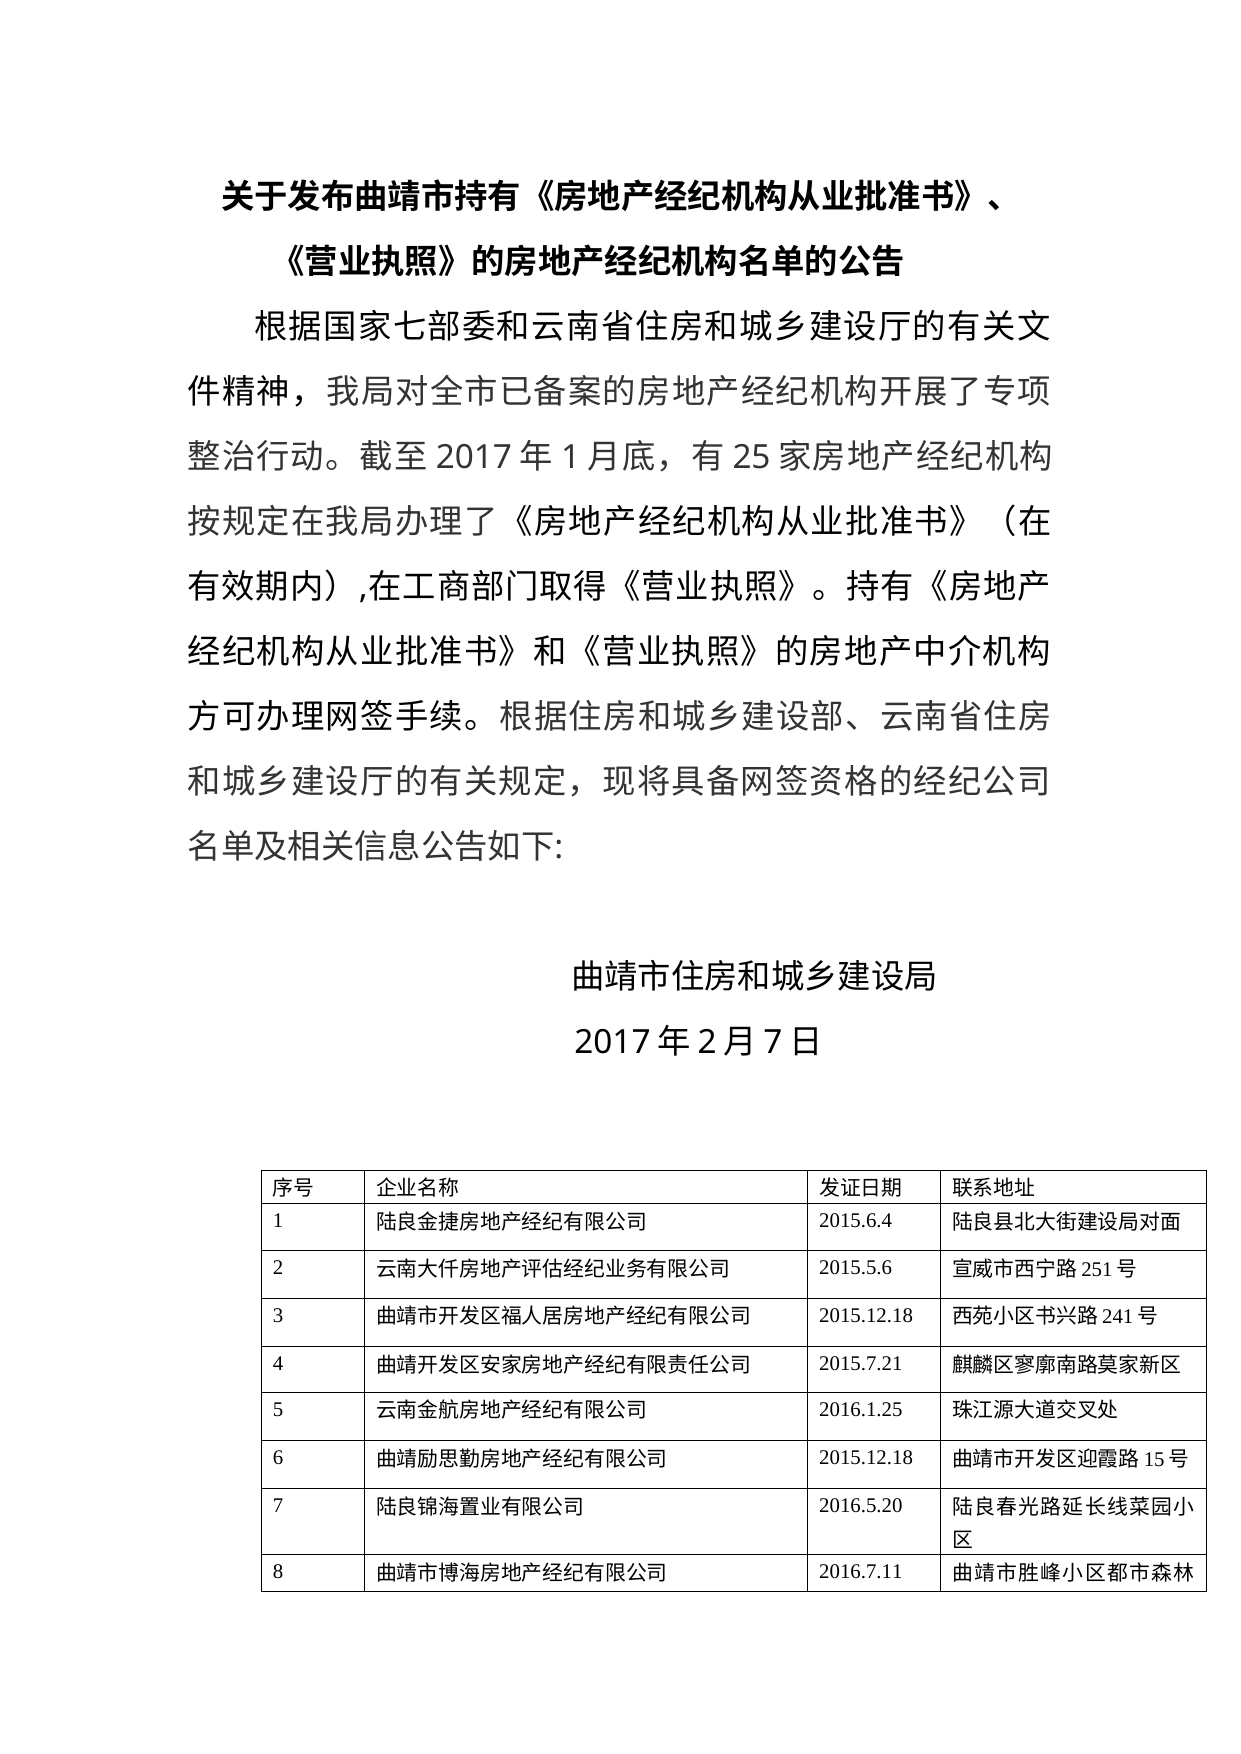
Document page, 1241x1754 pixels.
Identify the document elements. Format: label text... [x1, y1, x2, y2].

table_cell 2016.1.25 [808, 1393, 940, 1439]
table_cell 6 [262, 1441, 364, 1488]
table_cell 曲靖市开发区福人居房地产经纪有限公司 [365, 1299, 807, 1346]
table_cell 2015.6.4 [808, 1204, 940, 1250]
table_header 企业名称 [365, 1171, 807, 1203]
table_cell 麒麟区寥廓南路莫家新区 [941, 1347, 1206, 1392]
table_cell 1 [262, 1204, 364, 1250]
table_header 发证日期 [808, 1171, 940, 1203]
table_cell 2015.5.6 [808, 1251, 940, 1297]
text 关于发布曲靖市持有《房地产经纪机构从业批准书》、 [187, 162, 1053, 227]
table_cell 2015.12.18 [808, 1441, 940, 1488]
table_header 联系地址 [941, 1171, 1206, 1203]
table_cell 陆良县北大街建设局对面 [941, 1204, 1206, 1250]
table_cell 陆良金捷房地产经纪有限公司 [365, 1204, 807, 1250]
table_cell 陆良春光路延长线菜园小区 [941, 1489, 1206, 1554]
table_cell 珠江源大道交叉处 [941, 1393, 1206, 1439]
table_cell 曲靖市博海房地产经纪有限公司 [365, 1555, 807, 1591]
table_cell 云南金航房地产经纪有限公司 [365, 1393, 807, 1439]
table_cell 曲靖开发区安家房地产经纪有限责任公司 [365, 1347, 807, 1392]
text 曲靖市住房和城乡建设局 [187, 942, 986, 1007]
table_cell 2 [262, 1251, 364, 1297]
table_cell 7 [262, 1489, 364, 1554]
table_cell 8 [262, 1555, 364, 1591]
table_cell 云南大仟房地产评估经纪业务有限公司 [365, 1251, 807, 1297]
table_cell 曲靖励思勤房地产经纪有限公司 [365, 1441, 807, 1488]
text 《营业执照》的房地产经纪机构名单的公告 [187, 227, 1053, 292]
table_cell 2015.7.21 [808, 1347, 940, 1392]
table_cell 西苑小区书兴路241号 [941, 1299, 1206, 1346]
table_cell 5 [262, 1393, 364, 1439]
table_cell 曲靖市胜峰小区都市森林66号 [941, 1555, 1206, 1591]
table_cell 3 [262, 1299, 364, 1346]
table_cell 陆良锦海置业有限公司 [365, 1489, 807, 1554]
table_cell 4 [262, 1347, 364, 1392]
table_header 序号 [262, 1171, 364, 1203]
text 2017年2月7日 [187, 1007, 986, 1072]
table_cell 2016.7.11 [808, 1555, 940, 1591]
table_cell 2015.12.18 [808, 1299, 940, 1346]
text 根据国家七部委和云南省住房和城乡建设厅的有关文件精神，我局对全市已备案的房地产经纪机构开展了专项整治行动。截至2017年1月底，有25家房地产经纪机构按规定在我局办理了《房地产经纪机构从业批准书》（在有效期内）,在工商部门取得《营业执照》。持有《房地产经纪机构从业批准书》和《营业执照》的房地产中介机构方可办理网签手续。根据住房和城乡建设部、云南省住房和城乡建设厅的有关规定，现将具备网签资格的经纪公司名单及相关信息公告如下: [187, 292, 1053, 877]
table_cell 曲靖市开发区迎霞路15号 [941, 1441, 1206, 1488]
table_cell 2016.5.20 [808, 1489, 940, 1554]
table_cell 宣威市西宁路251号 [941, 1251, 1206, 1297]
